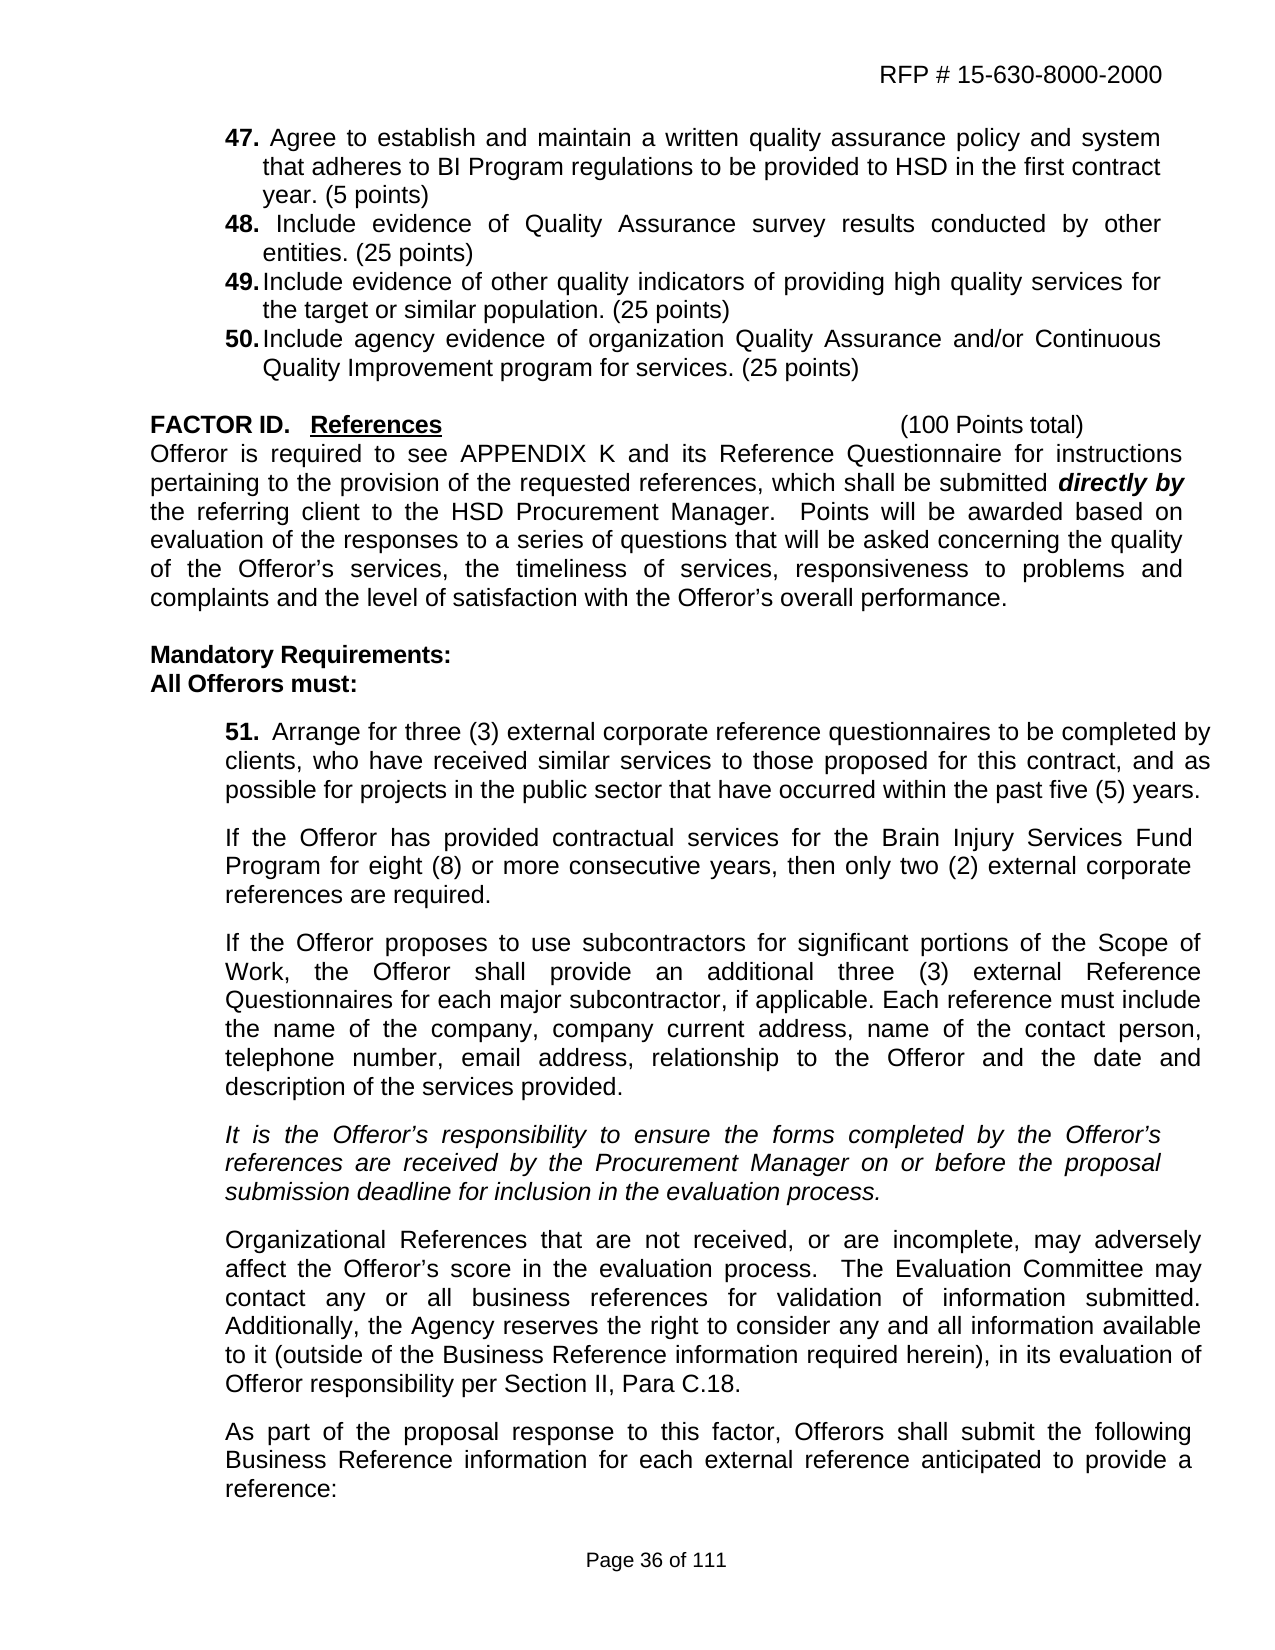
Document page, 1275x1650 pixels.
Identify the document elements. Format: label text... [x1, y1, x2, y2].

list If the Offeror proposes to use subcontractors for significant portions of the Scope of Work, the Offeror shall provide an additional three (3) external Reference Questionnaires for each major subcontractor, if applicable. Each reference must include the name of the company, company current address, name of the contact person, telephone number, email address, relationship to the Offeror and the date and description of the services provided. [225, 928, 1203, 1101]
text 49. Include evidence of other quality indicators of providing high quality services for the target or similar population. (25 points) [225, 267, 1162, 324]
list If the Offeror has provided contractual services for the Brain Injury Services Fund Program for eight (8) or more consecutive years, then only two (2) external corporate references are required. [225, 823, 1194, 909]
text Organizational References that are not received, or are incomplete, may adversely affect the Offeror’s score in the evaluation process. The Evaluation Committee may contact any or all business references for validation of information submitted. Additionally, the Agency reserves the right to consider any and all information available to it (outside of the Business Reference information required herein), in its evaluation of Offeror responsibility per Section II, Para C.18. [225, 1225, 1203, 1398]
text All Offerors must: [150, 669, 1162, 698]
text FACTOR ID. References (100 Points total) [150, 411, 1162, 439]
text 50. Include agency evidence of organization Quality Assurance and/or Continuous Quality Improvement program for services. (25 points) [225, 324, 1162, 382]
text It is the Offeror’s responsibility to ensure the forms completed by the Offeror’s references are received by the Procurement Manager on or before the proposal submission deadline for inclusion in the evaluation process. [225, 1120, 1162, 1206]
list Arrange for three (3) external corporate reference questionnaires to be completed by clients, who have received similar services to those proposed for this contract, and as possible for projects in the public sector that have occurred within the past five (5) years. [225, 717, 1212, 803]
text 48. Include evidence of Quality Assurance survey results conducted by other entities. (25 points) [225, 209, 1162, 267]
text Offeror is required to see APPENDIX K and its Reference Questionnaire for instructions pertaining to the provision of the requested references, which shall be submitted directly by the referring client to the HSD Procurement Manager. Points will be awarded based on evaluation of the responses to a series of questions that will be asked concerning the quality of the Offeror’s services, the timeliness of services, responsiveness to problems and complaints and the level of satisfaction with the Offeror’s overall performance. [150, 439, 1184, 612]
text Mandatory Requirements: [150, 641, 1162, 669]
text 47. Agree to establish and maintain a written quality assurance policy and system that adheres to BI Program regulations to be provided to HSD in the first contract year. (5 points) [225, 123, 1162, 209]
list As part of the proposal response to this factor, Offerors shall submit the following Business Reference information for each external reference anticipated to provide a reference: [225, 1417, 1194, 1503]
